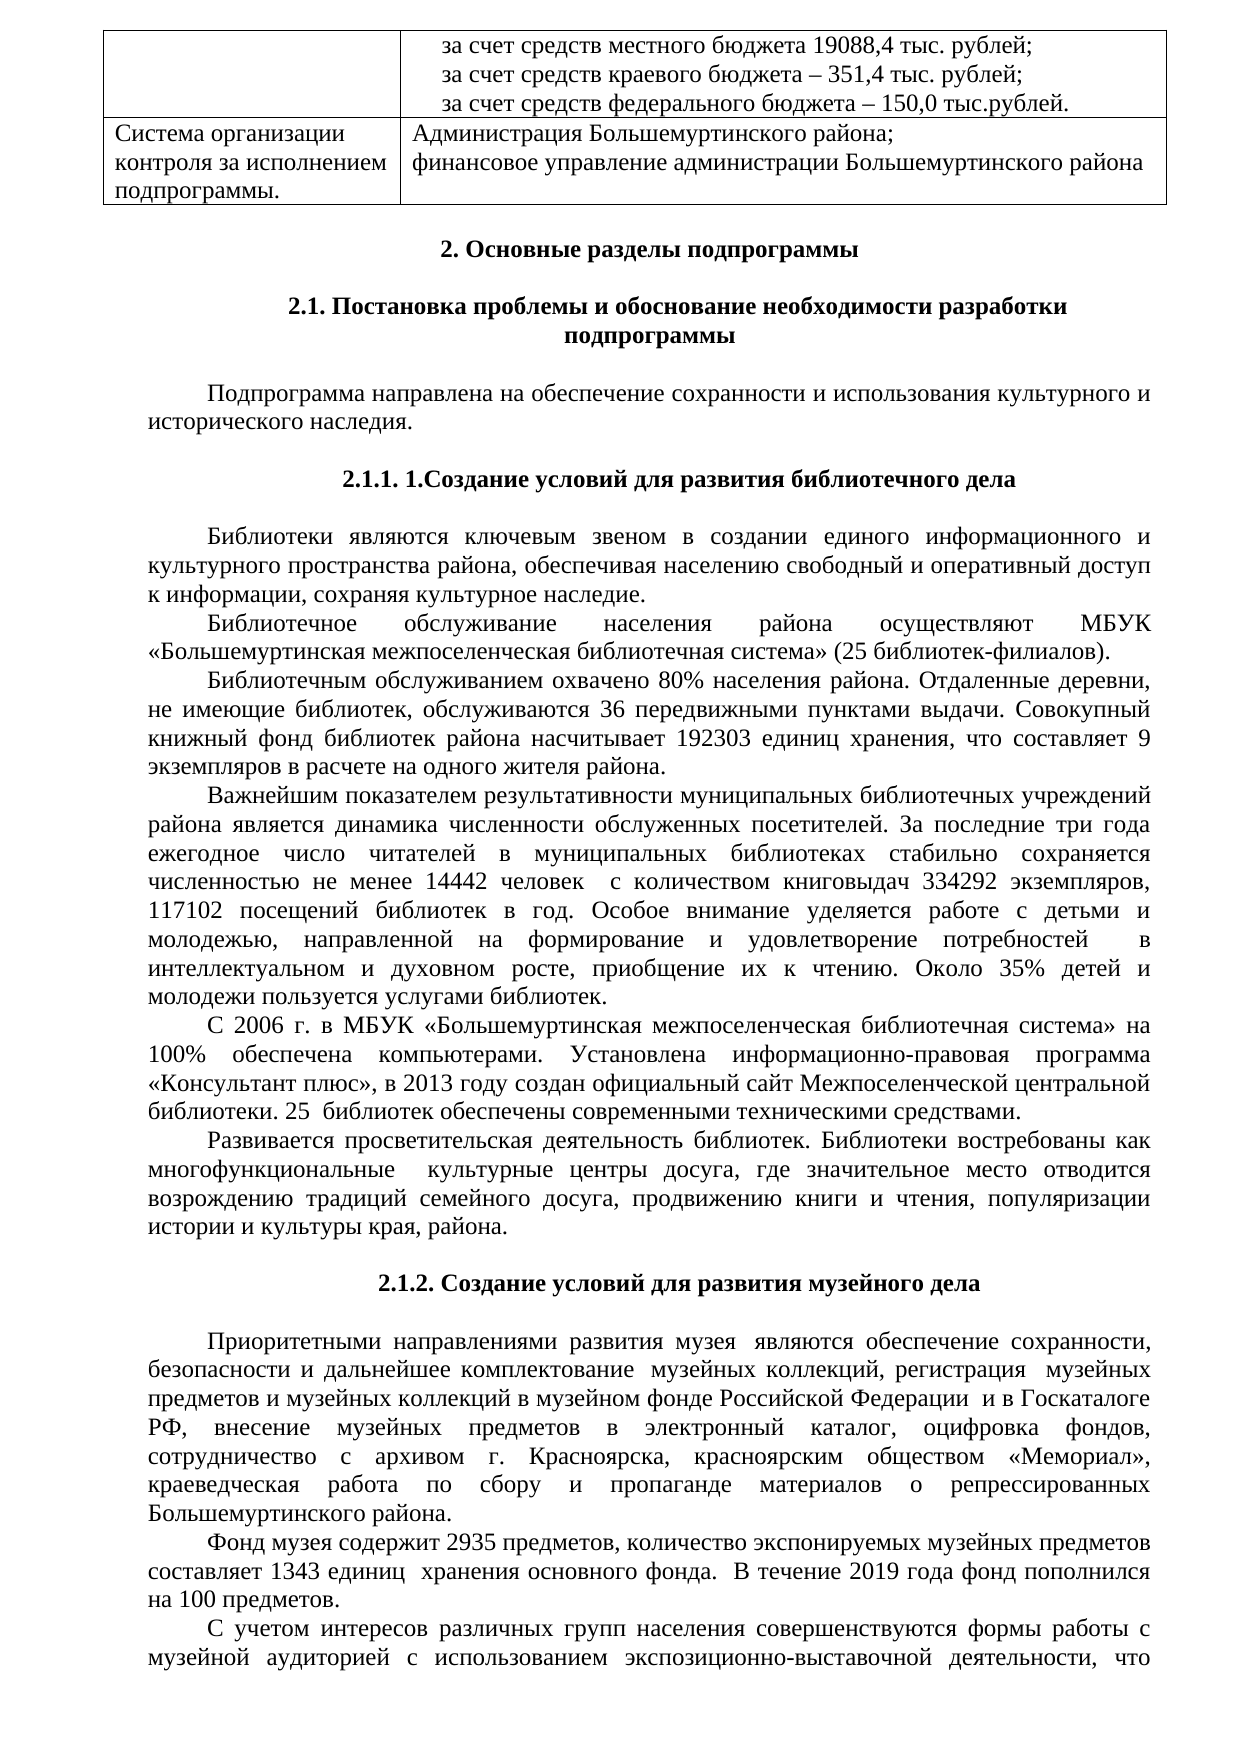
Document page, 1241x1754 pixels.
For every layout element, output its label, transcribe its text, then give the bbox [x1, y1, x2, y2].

text Библиотеки являются ключевым звеном в создании единого информационного и культурного пространства района, обеспечивая населению свободный и оперативный доступ к информации, сохраняя культурное наследие. [148, 521, 1152, 608]
table_cell Администрация Большемуртинского района; финансовое управление администрации Большемуртинского района [401, 118, 1166, 204]
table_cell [104, 31, 400, 117]
text 2. Основные разделы подпрограммы [148, 234, 1152, 263]
text 2.1. Постановка проблемы и обоснование необходимости разработки подпрограммы [148, 291, 1152, 349]
text Приоритетными направлениями развития музея являются обеспечение сохранности, безопасности и дальнейшее комплектование музейных коллекций, регистрация музейных предметов и музейных коллекций в музейном фонде Российской Федерации и в Госкаталоге РФ, внесение музейных предметов в электронный каталог, оцифровка фондов, сотрудничество с архивом г. Красноярска, красноярским обществом «Мемориал», краеведческая работа по сбору и пропаганде материалов о репрессированных Большемуртинского района. [148, 1326, 1152, 1527]
text Подпрограмма направлена на обеспечение сохранности и использования культурного и исторического наследия. [148, 378, 1152, 435]
text Развивается просветительская деятельность библиотек. Библиотеки востребованы как многофункциональные культурные центры досуга, где значительное место отводится возрождению традиций семейного досуга, продвижению книги и чтения, популяризации истории и культуры края, района. [148, 1125, 1152, 1240]
text Важнейшим показателем результативности муниципальных библиотечных учреждений района является динамика численности обслуженных посетителей. За последние три года ежегодное число читателей в муниципальных библиотеках стабильно сохраняется численностью не менее 14442 человек с количеством книговыдач 334292 экземпляров, 117102 посещений библиотек в год. Особое внимание уделяется работе с детьми и молодежью, направленной на формирование и удовлетворение потребностей в интеллектуальном и духовном росте, приобщение их к чтению. Около 35% детей и молодежи пользуется услугами библиотек. [148, 780, 1152, 1010]
text 2.1.1. 1.Создание условий для развития библиотечного дела [148, 464, 1152, 493]
text С 2006 г. в МБУК «Большемуртинская межпоселенческая библиотечная система» на 100% обеспечена компьютерами. Установлена информационно-правовая программа «Консультант плюс», в 2013 году создан официальный сайт Межпоселенческой центральной библиотеки. 25 библиотек обеспечены современными техническими средствами. [148, 1010, 1152, 1125]
text 2.1.2. Создание условий для развития музейного дела [148, 1268, 1152, 1297]
text Фонд музея содержит 2935 предметов, количество экспонируемых музейных предметов составляет 1343 единиц хранения основного фонда. В течение 2019 года фонд пополнился на 100 предметов. [148, 1527, 1152, 1613]
text Библиотечным обслуживанием охвачено 80% населения района. Отдаленные деревни, не имеющие библиотек, обслуживаются 36 передвижными пунктами выдачи. Совокупный книжный фонд библиотек района насчитывает 192303 единиц хранения, что составляет 9 экземпляров в расчете на одного жителя района. [148, 665, 1152, 780]
table_cell Система организации контроля за исполнением подпрограммы. [104, 118, 400, 204]
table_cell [401, 31, 1166, 117]
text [148, 1613, 1152, 1671]
text Библиотечное обслуживание населения района осуществляют МБУК «Большемуртинская межпоселенческая библиотечная система» (25 библиотек-филиалов). [148, 608, 1152, 665]
